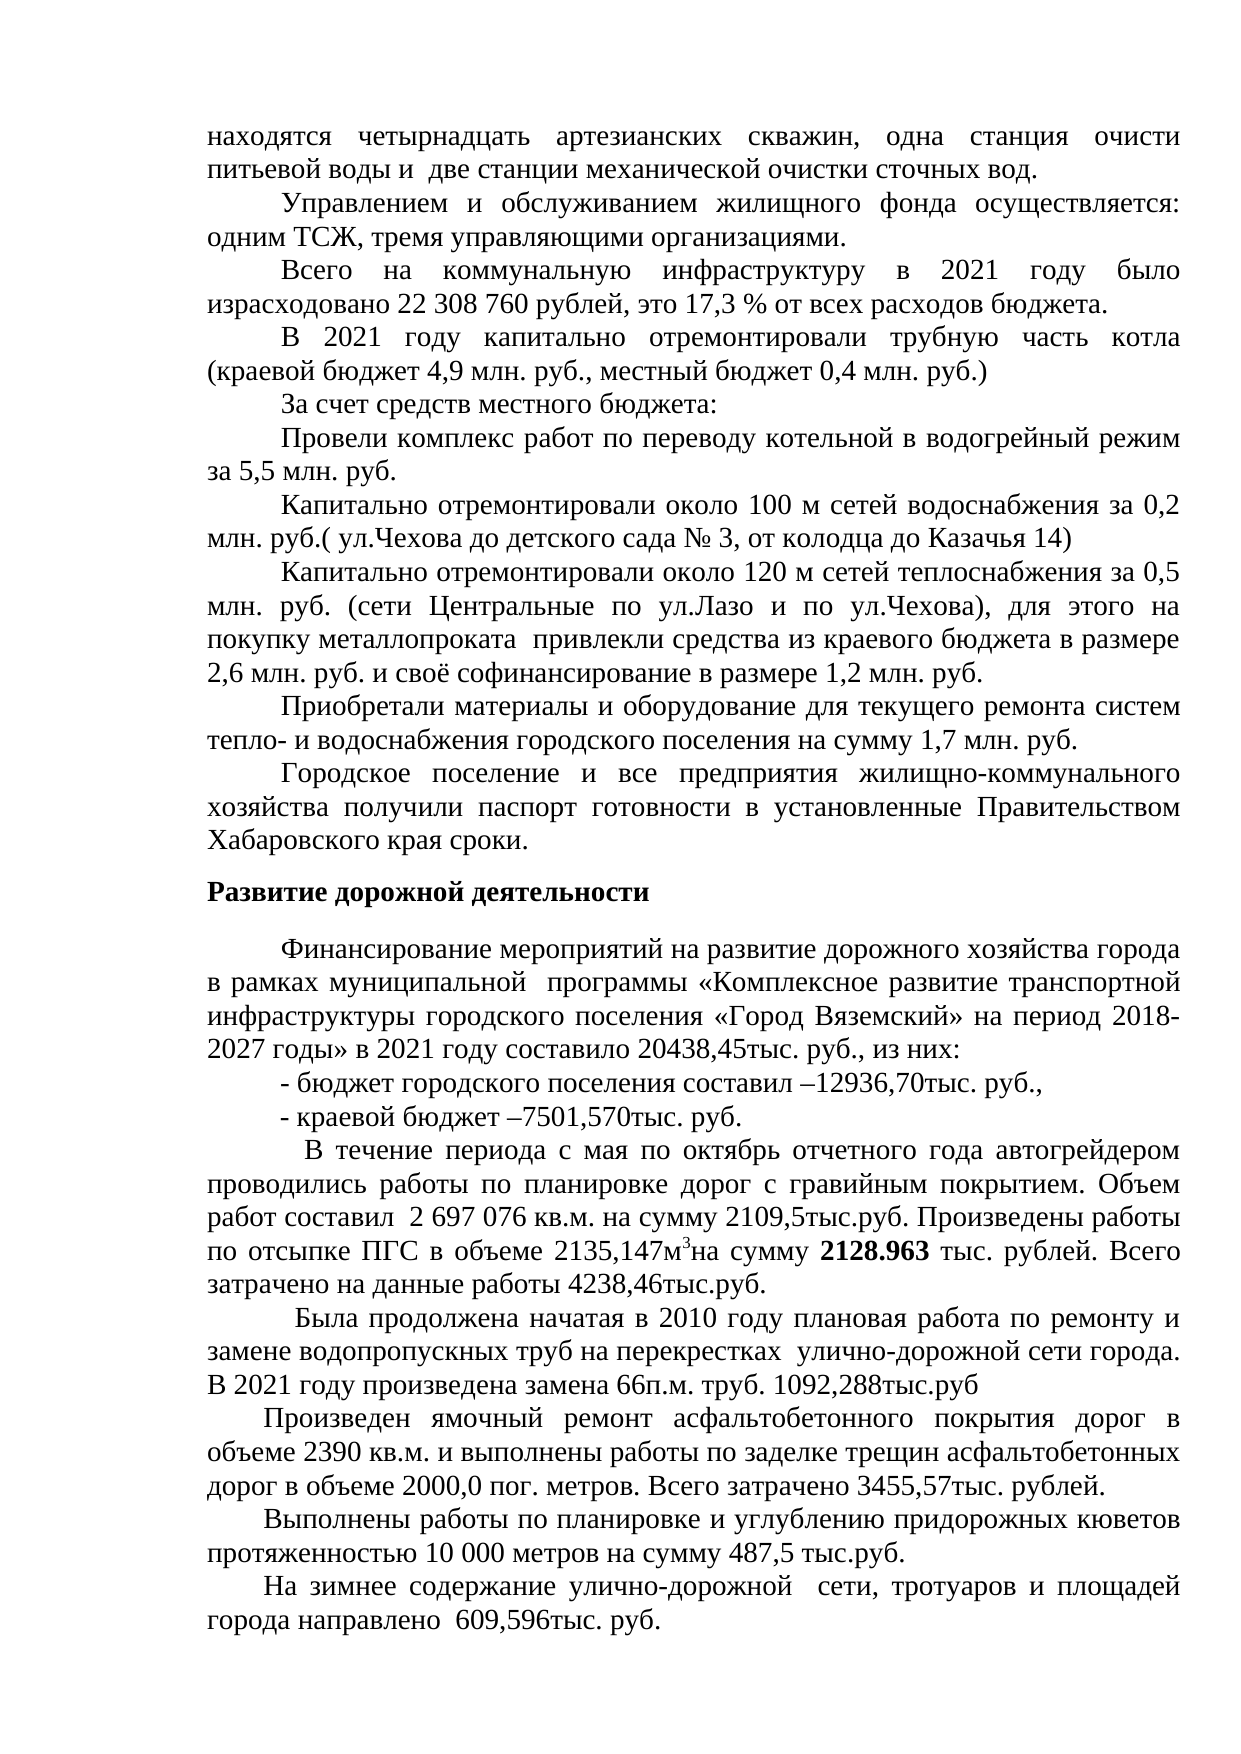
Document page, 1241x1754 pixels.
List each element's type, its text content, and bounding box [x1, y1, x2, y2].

text Выполнены работы по планировке и углублению придорожных кюветов протяженностью 10 000 метров на сумму 487,5 тыс.руб. [207, 1501, 1181, 1568]
text На зимнее содержание улично-дорожной сети, тротуаров и площадей города направлено 609,596тыс. руб. [207, 1568, 1181, 1635]
text Была продолжена начатая в 2010 году плановая работа по ремонту и замене водопропускных труб на перекрестках улично-дорожной сети города. В 2021 году произведена замена 66п.м. труб. 1092,288тыс.руб [207, 1300, 1181, 1401]
text Провели комплекс работ по переводу котельной в водогрейный режим за 5,5 млн. руб. [207, 420, 1181, 487]
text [207, 118, 1181, 185]
text Управлением и обслуживанием жилищного фонда осуществляется: одним ТСЖ, тремя управляющими организациями. [207, 185, 1181, 252]
text - бюджет городского поселения составил –12936,70тыс. руб., [207, 1065, 1181, 1099]
text В 2021 году капитально отремонтировали трубную часть котла (краевой бюджет 4,9 млн. руб., местный бюджет 0,4 млн. руб.) [207, 319, 1181, 386]
text Произведен ямочный ремонт асфальтобетонного покрытия дорог в объеме 2390 кв.м. и выполнены работы по заделке трещин асфальтобетонных дорог в объеме 2000,0 пог. метров. Всего затрачено 3455,57тыс. рублей. [207, 1401, 1181, 1501]
text Приобретали материалы и оборудование для текущего ремонта систем тепло- и водоснабжения городского поселения на сумму 1,7 млн. руб. [207, 688, 1181, 755]
text Капитально отремонтировали около 120 м сетей теплоснабжения за 0,5 млн. руб. (сети Центральные по ул.Лазо и по ул.Чехова), для этого на покупку металлопроката привлекли средства из краевого бюджета в размере 2,6 млн. руб. и своё софинансирование в размере 1,2 млн. руб. [207, 554, 1181, 688]
text За счет средств местного бюджета: [207, 386, 1181, 420]
text Капитально отремонтировали около 100 м сетей водоснабжения за 0,2 млн. руб.( ул.Чехова до детского сада № 3, от колодца до Казачья 14) [207, 487, 1181, 554]
text В течение периода с мая по октябрь отчетного года автогрейдером проводились работы по планировке дорог с гравийным покрытием. Объем работ составил 2 697 076 кв.м. на сумму 2109,5тыс.руб. Произведены работы по отсыпке ПГС в объеме 2135,147м3на сумму 2128.963 тыс. рублей. Всего затрачено на данные работы 4238,46тыс.руб. [207, 1132, 1181, 1300]
text Всего на коммунальную инфраструктуру в 2021 году было израсходовано 22 308 760 рублей, это 17,3 % от всех расходов бюджета. [207, 252, 1181, 319]
text Городское поселение и все предприятия жилищно-коммунального хозяйства получили паспорт готовности в установленные Правительством Хабаровского края сроки. [207, 755, 1181, 856]
text - краевой бюджет –7501,570тыс. руб. [207, 1099, 1181, 1132]
text Финансирование мероприятий на развитие дорожного хозяйства города в рамках муниципальной программы «Комплексное развитие транспортной инфраструктуры городского поселения «Город Вяземский» на период 2018-2027 годы» в 2021 году составило 20438,45тыс. руб., из них: [207, 931, 1181, 1065]
text Развитие дорожной деятельности [207, 881, 1181, 906]
